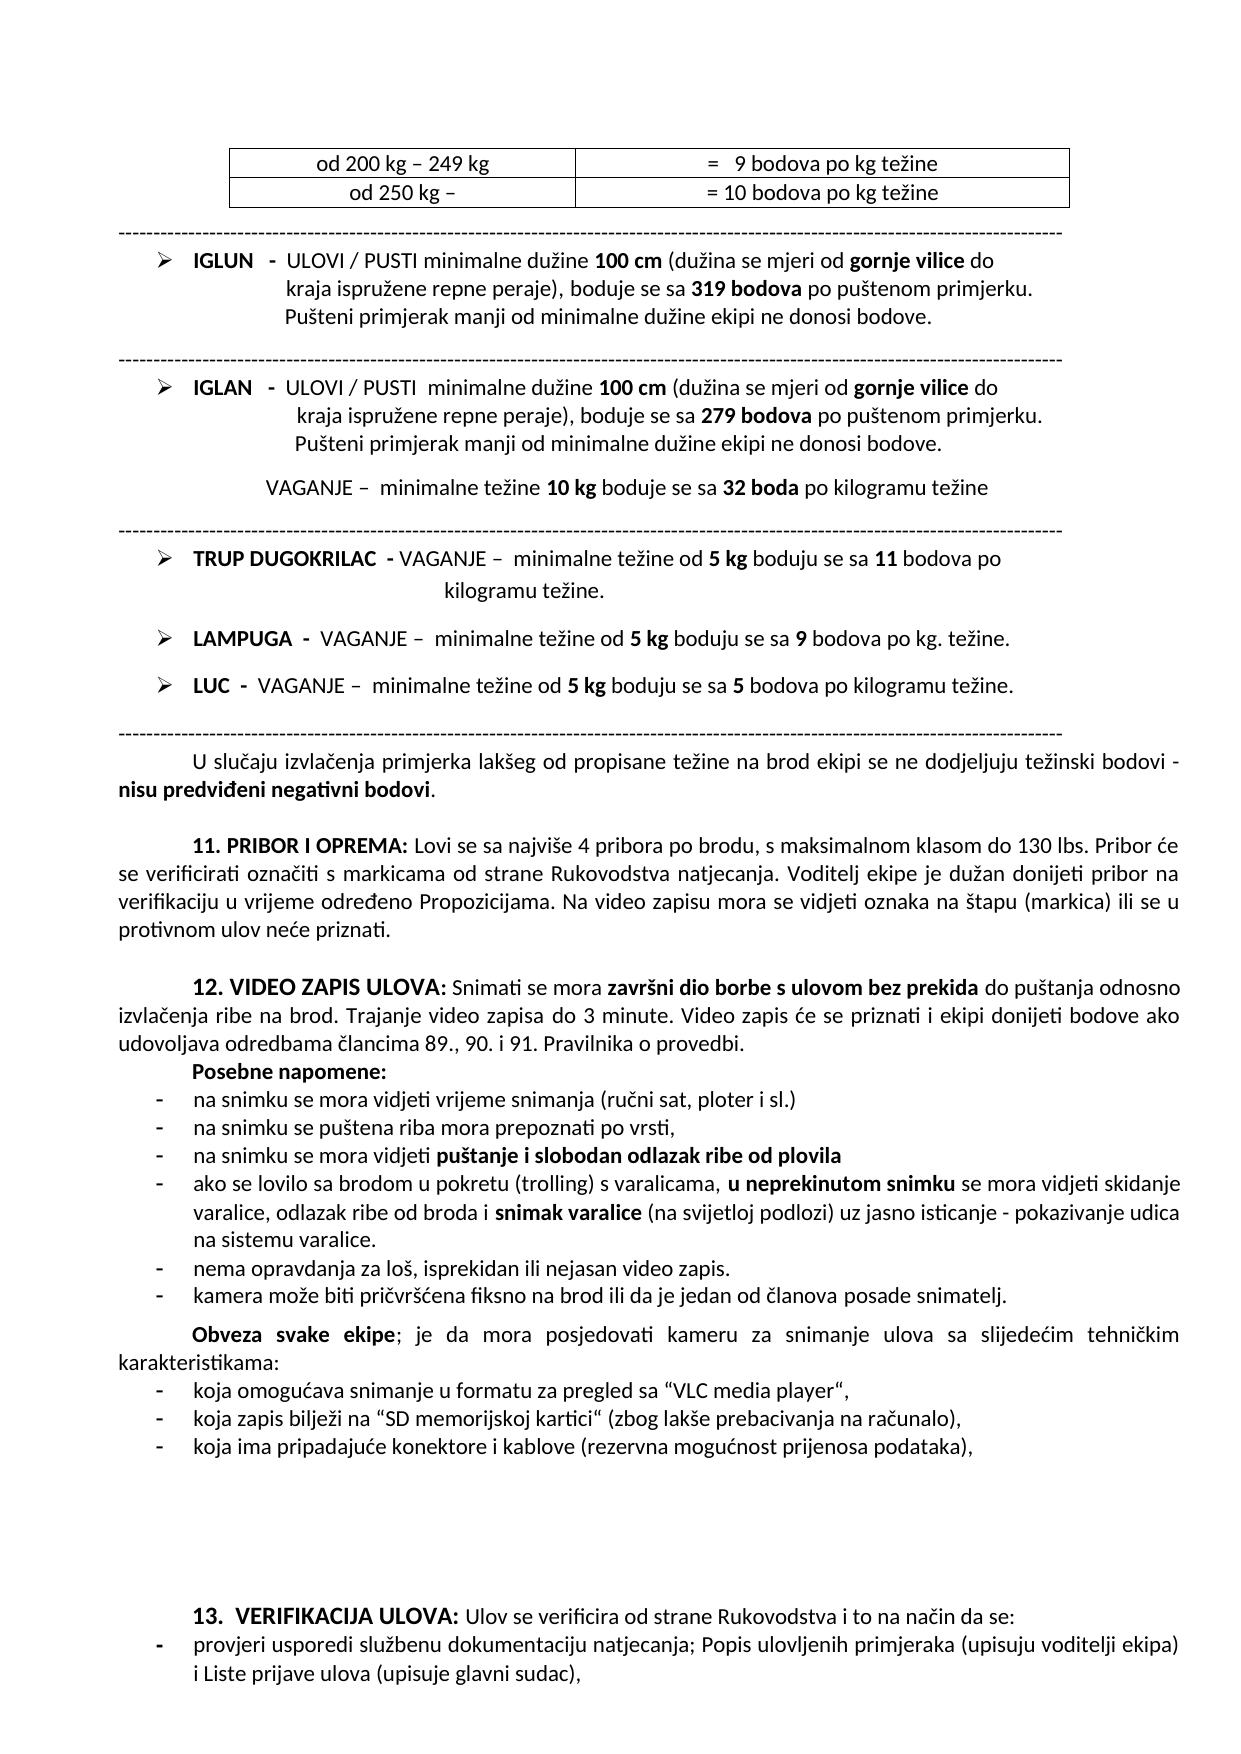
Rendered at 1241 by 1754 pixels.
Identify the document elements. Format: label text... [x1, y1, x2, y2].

text --------------------------------------------------------------------------------------------------------------------------------------- [118, 719, 1181, 747]
text 11. PRIBOR I OPREMA: Lovi se sa najviše 4 pribora po brodu, s maksimalnom klasom do 130 lbs. Pribor će se verificirati označiti s markicama od strane Rukovodstva natjecanja. Voditelj ekipe je dužan donijeti pribor na verifikaciju u vrijeme određeno Propozicijama. Na video zapisu mora se vidjeti oznaka na štapu (markica) ili se u protivnom ulov neće priznati. [118, 831, 1181, 943]
text VAGANJE – minimalne težine 10 kg boduje se sa 32 boda po kilogramu težine [192, 473, 1181, 501]
list IGLAN - ULOVI / PUSTI minimalne dužine 100 cm (dužina se mjeri od gornje vilice do [156, 373, 1181, 401]
text Obveza svake ekipe; je da mora posjedovati kameru za snimanje ulova sa slijedećim tehničkim karakteristikama: [118, 1320, 1181, 1376]
list na snimku se mora vidjeti puštanje i slobodan odlazak ribe od plovila [156, 1142, 1181, 1169]
list kilogramu težine. [341, 576, 1181, 604]
list provjeri usporedi službenu dokumentaciju natjecanja; Popis ulovljenih primjeraka (upisuju voditelji ekipa) i Liste prijave ulova (upisuje glavni sudac), [156, 1631, 1181, 1687]
text --------------------------------------------------------------------------------------------------------------------------------------- [118, 218, 1181, 246]
text Pušteni primjerak manji od minimalne dužine ekipi ne donosi bodove. [118, 429, 1181, 457]
table_cell od 200 kg – 249 kg [230, 149, 575, 177]
text U slučaju izvlačenja primjerka lakšeg od propisane težine na brod ekipi se ne dodjeljuju težinski bodovi - nisu predviđeni negativni bodovi. [118, 747, 1181, 803]
list LAMPUGA - VAGANJE – minimalne težine od 5 kg boduju se sa 9 bodova po kg. težine. [156, 624, 1181, 652]
list koja zapis bilježi na “SD memorijskoj kartici“ (zbog lakše prebacivanja na računalo), [156, 1404, 1181, 1432]
list ako se lovilo sa brodom u pokretu (trolling) s varalicama, u neprekinutom snimku se mora vidjeti skidanje varalice, odlazak ribe od broda i snimak varalice (na svijetloj podlozi) uz jasno isticanje - pokazivanje udica na sistemu varalice. [156, 1169, 1181, 1254]
list na snimku se mora vidjeti vrijeme snimanja (ručni sat, ploter i sl.) [156, 1086, 1181, 1113]
list LUC - VAGANJE – minimalne težine od 5 kg boduju se sa 5 bodova po kilogramu težine. [156, 671, 1181, 699]
text 12. VIDEO ZAPIS ULOVA: Snimati se mora završni dio borbe s ulovom bez prekida do puštanja odnosno izvlačenja ribe na brod. Trajanje video zapisa do 3 minute. Video zapis će se priznati i ekipi donijeti bodove ako udovoljava odredbama člancima 89., 90. i 91. Pravilnika o provedbi. [118, 971, 1181, 1057]
text 13. VERIFIKACIJA ULOVA: Ulov se verificira od strane Rukovodstva i to na način da se: [118, 1600, 1181, 1631]
text --------------------------------------------------------------------------------------------------------------------------------------- [118, 345, 1181, 373]
list IGLUN - ULOVI / PUSTI minimalne dužine 100 cm (dužina se mjeri od gornje vilice do [156, 246, 1181, 274]
text Pušteni primjerak manji od minimalne dužine ekipi ne donosi bodove. [118, 302, 1181, 330]
list koja ima pripadajuće konektore i kablove (rezervna mogućnost prijenosa podataka), [156, 1432, 1181, 1460]
text --------------------------------------------------------------------------------------------------------------------------------------- [118, 516, 1181, 544]
table_cell = 9 bodova po kg težine [576, 149, 1069, 177]
text Posebne napomene: [118, 1057, 1181, 1086]
list nema opravdanja za loš, isprekidan ili nejasan video zapis. [156, 1254, 1181, 1282]
list kraja ispružene repne peraje), boduje se sa 319 bodova po puštenom primjerku. [193, 274, 1181, 302]
list TRUP DUGOKRILAC - VAGANJE – minimalne težine od 5 kg boduju se sa 11 bodova po [156, 544, 1181, 572]
list na snimku se puštena riba mora prepoznati po vrsti, [156, 1113, 1181, 1142]
list kamera može biti pričvršćena fiksno na brod ili da je jedan od članova posade snimatelj. [156, 1282, 1181, 1310]
table_cell od 250 kg – [230, 178, 575, 207]
table_cell = 10 bodova po kg težine [576, 178, 1069, 207]
list kraja ispružene repne peraje), boduje se sa 279 bodova po puštenom primjerku. [193, 401, 1181, 429]
list koja omogućava snimanje u formatu za pregled sa “VLC media player“, [156, 1376, 1181, 1404]
